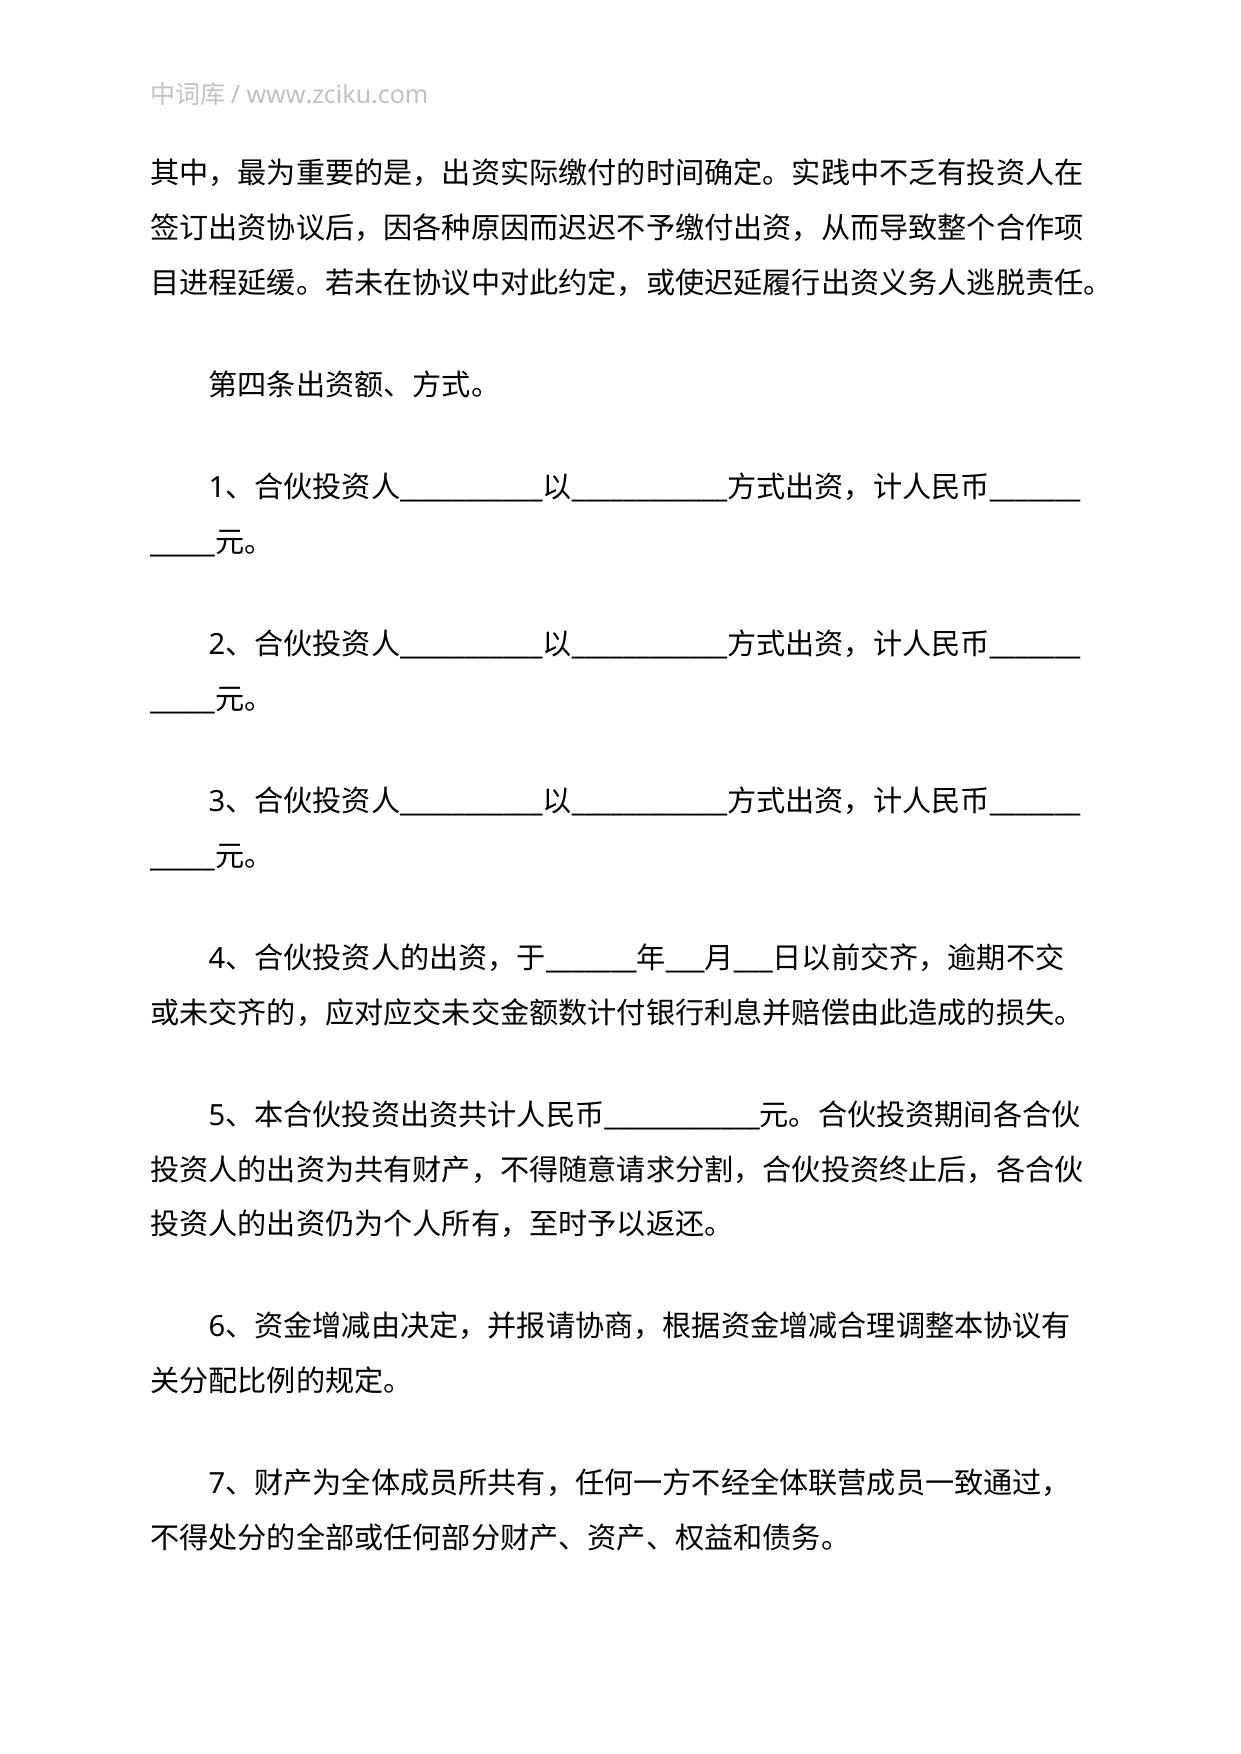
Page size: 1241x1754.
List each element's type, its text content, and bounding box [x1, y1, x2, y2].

text 7、财产为全体成员所共有，任何一方不经全体联营成员一致通过，不得处分的全部或任何部分财产、资产、权益和债务。 [150, 1459, 1090, 1557]
text 3、合伙投资人___________以____________方式出资，计人民币____________元。 [150, 777, 1090, 875]
text 6、资金增减由决定，并报请协商，根据资金增减合理调整本协议有关分配比例的规定。 [150, 1303, 1090, 1400]
text 4、合伙投资人的出资，于_______年___月___日以前交齐，逾期不交或未交齐的，应对应交未交金额数计付银行利息并赔偿由此造成的损失。 [150, 934, 1090, 1032]
text 第四条出资额、方式。 [150, 362, 1090, 404]
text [150, 150, 1090, 302]
text 1、合伙投资人___________以____________方式出资，计人民币____________元。 [150, 463, 1090, 561]
text 5、本合伙投资出资共计人民币____________元。合伙投资期间各合伙投资人的出资为共有财产，不得随意请求分割，合伙投资终止后，各合伙投资人的出资仍为个人所有，至时予以返还。 [150, 1091, 1090, 1243]
text 2、合伙投资人___________以____________方式出资，计人民币____________元。 [150, 620, 1090, 718]
